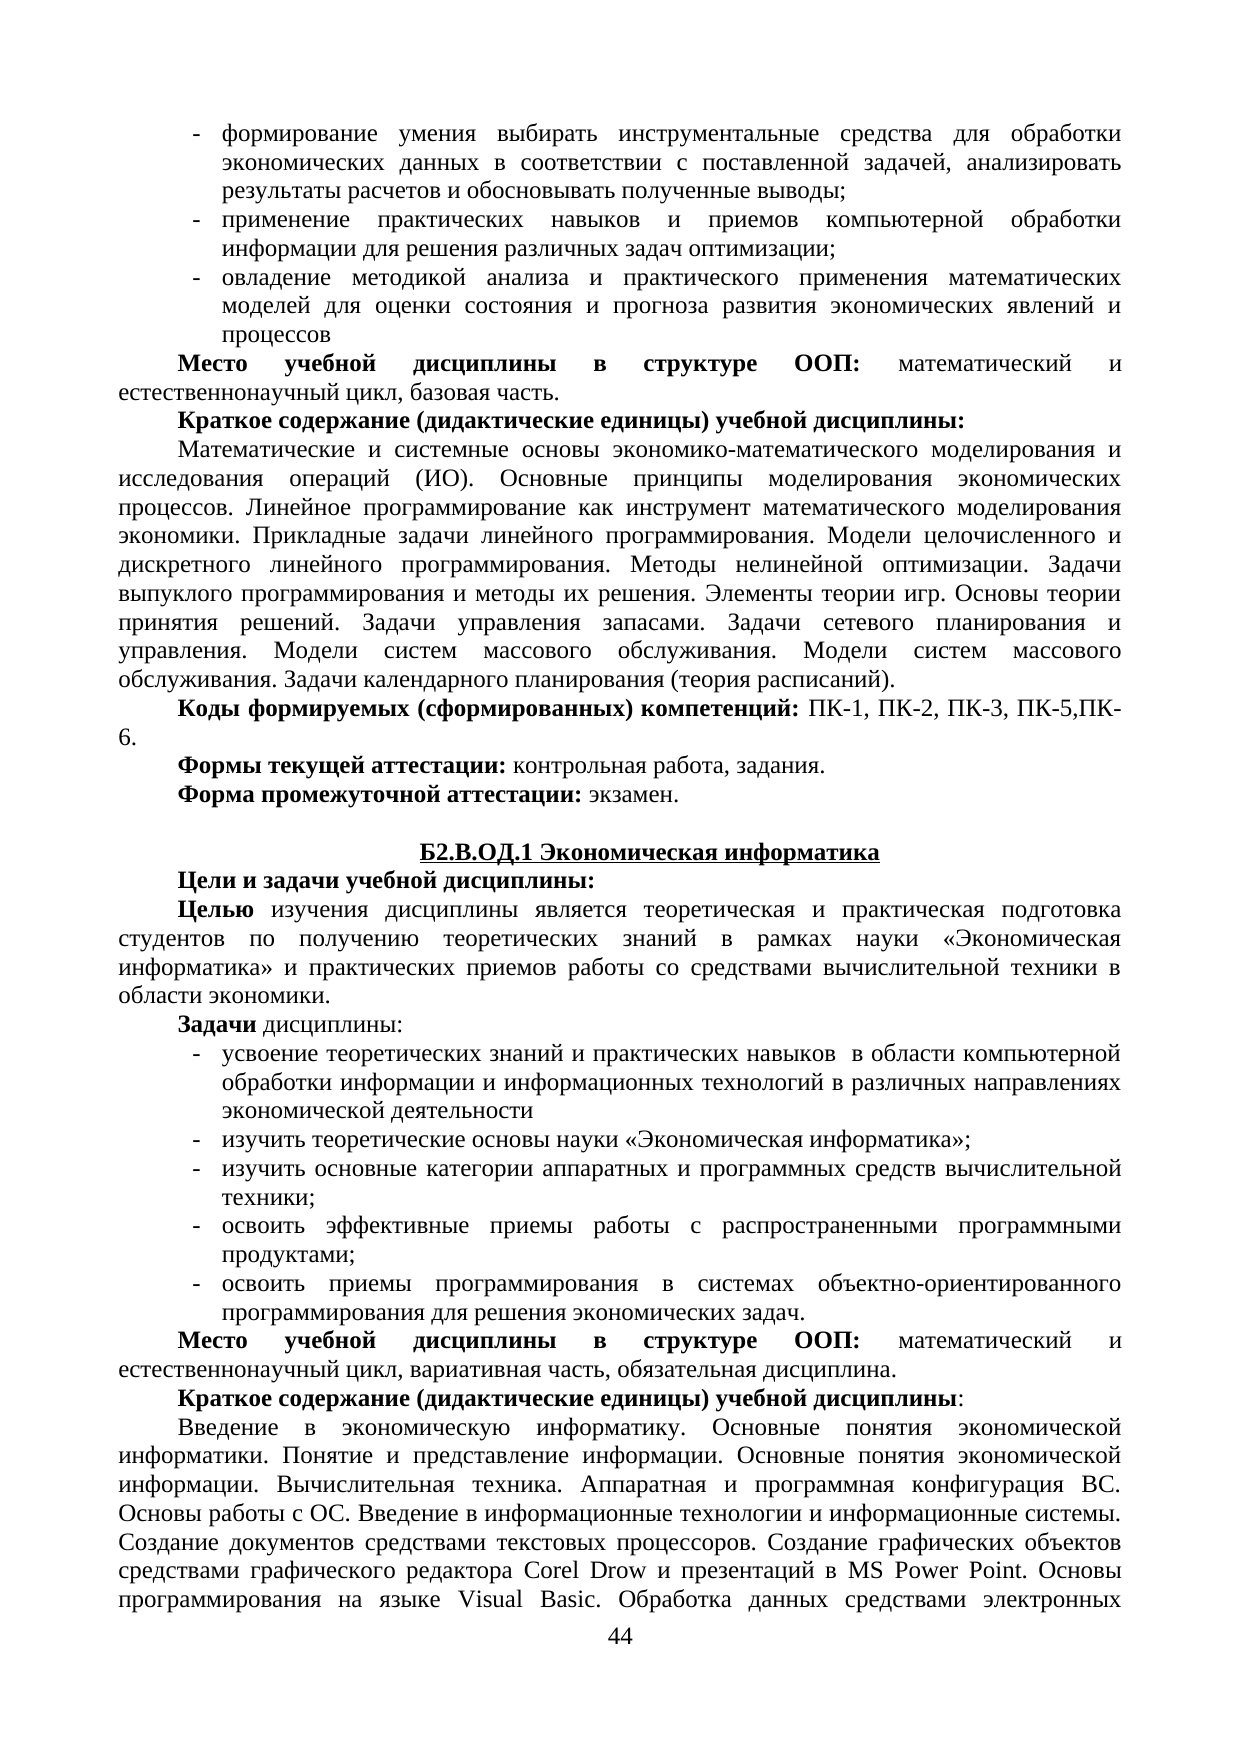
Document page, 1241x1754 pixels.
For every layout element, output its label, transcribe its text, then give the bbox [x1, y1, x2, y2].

list усвоение теоретических знаний и практических навыков в области компьютерной обработки информации и информационных технологий в различных направлениях экономической деятельности [192, 1038, 1122, 1124]
text Краткое содержание (дидактические единицы) учебной дисциплины: [118, 406, 1122, 434]
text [118, 1412, 1122, 1613]
list применение практических навыков и приемов компьютерной обработки информации для решения различных задач оптимизации; [192, 204, 1122, 262]
text Формы текущей аттестации: контрольная работа, задания. [118, 751, 1122, 779]
list формирование умения выбирать инструментальные средства для обработки экономических данных в соответствии с поставленной задачей, анализировать результаты расчетов и обосновывать полученные выводы; [192, 118, 1122, 204]
text Коды формируемых (сформированных) компетенций: ПК-1, ПК-2, ПК-3, ПК-5,ПК-6. [118, 693, 1122, 751]
text Место учебной дисциплины в структуре ООП: математический и естественнонаучный цикл, базовая часть. [118, 348, 1122, 406]
list изучить теоретические основы науки «Экономическая информатика»; [192, 1124, 1122, 1153]
text Форма промежуточной аттестации: экзамен. [118, 779, 1122, 808]
list изучить основные категории аппаратных и программных средств вычислительной техники; [192, 1153, 1122, 1211]
text Целью изучения дисциплины является теоретическая и практическая подготовка студентов по получению теоретических знаний в рамках науки «Экономическая информатика» и практических приемов работы со средствами вычислительной техники в области экономики. [118, 894, 1122, 1009]
list овладение методикой анализа и практического применения математических моделей для оценки состояния и прогноза развития экономических явлений и процессов [192, 262, 1122, 348]
text Задачи дисциплины: [118, 1009, 1122, 1038]
text Краткое содержание (дидактические единицы) учебной дисциплины: [118, 1383, 1122, 1412]
text Математические и системные основы экономико-математического моделирования и исследования операций (ИО). Основные принципы моделирования экономических процессов. Линейное программирование как инструмент математического моделирования экономики. Прикладные задачи линейного программирования. Модели целочисленного и дискретного линейного программирования. Методы нелинейной оптимизации. Задачи выпуклого программирования и методы их решения. Элементы теории игр. Основы теории принятия решений. Задачи управления запасами. Задачи сетевого планирования и управления. Модели систем массового обслуживания. Модели систем массового обслуживания. Задачи календарного планирования (теория расписаний). [118, 434, 1122, 693]
list освоить приемы программирования в системах объектно-ориентированного программирования для решения экономических задач. [192, 1268, 1122, 1326]
text Цели и задачи учебной дисциплины: [118, 866, 1122, 894]
text Б2.В.ОД.1 Экономическая информатика [118, 837, 1122, 866]
list освоить эффективные приемы работы с распространенными программными продуктами; [192, 1211, 1122, 1268]
text Место учебной дисциплины в структуре ООП: математический и естественнонаучный цикл, вариативная часть, обязательная дисциплина. [118, 1326, 1122, 1383]
